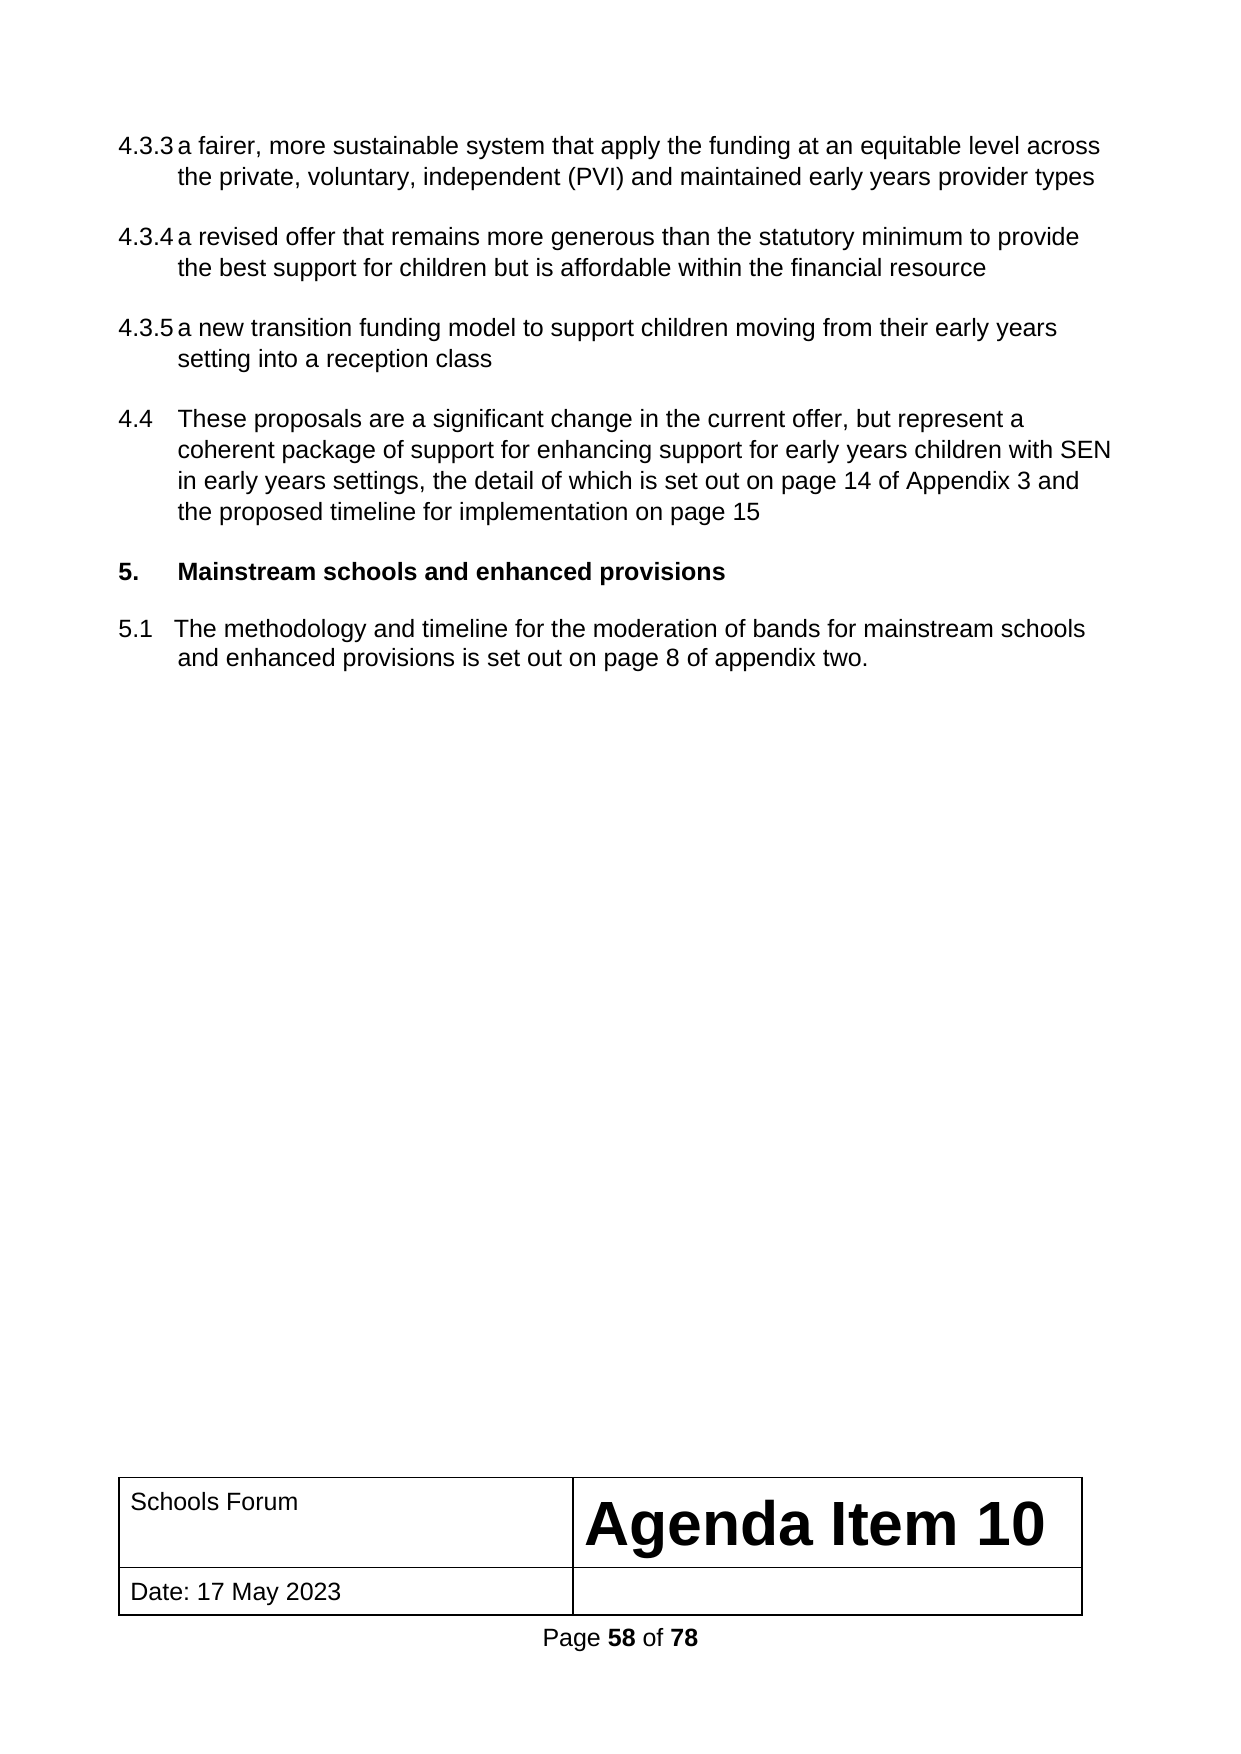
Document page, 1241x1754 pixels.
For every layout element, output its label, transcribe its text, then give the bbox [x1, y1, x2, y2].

list a fairer, more sustainable system that apply the funding at an equitable level across the private, voluntary, independent (PVI) and maintained early years provider types [118, 131, 1122, 191]
table_cell [574, 1568, 1081, 1614]
list a new transition funding model to support children moving from their early years setting into a reception class [118, 313, 1122, 373]
list a revised offer that remains more generous than the statutory minimum to provide the best support for children but is affordable within the financial resource [118, 222, 1122, 282]
table_header Schools Forum [120, 1478, 572, 1567]
text 5. Mainstream schools and enhanced provisions [118, 557, 1122, 586]
table_cell Date: 17 May 2023 [120, 1568, 572, 1614]
list These proposals are a significant change in the current offer, but represent a coherent package of support for enhancing support for early years children with SEN in early years settings, the detail of which is set out on page 14 of Appendix 3 and the proposed timeline for implementation on page 15 [118, 404, 1122, 526]
text 5.1 The methodology and timeline for the moderation of bands for mainstream schools and enhanced provisions is set out on page 8 of appendix two. [118, 614, 1122, 672]
table_header Agenda Item 10 [574, 1478, 1081, 1567]
